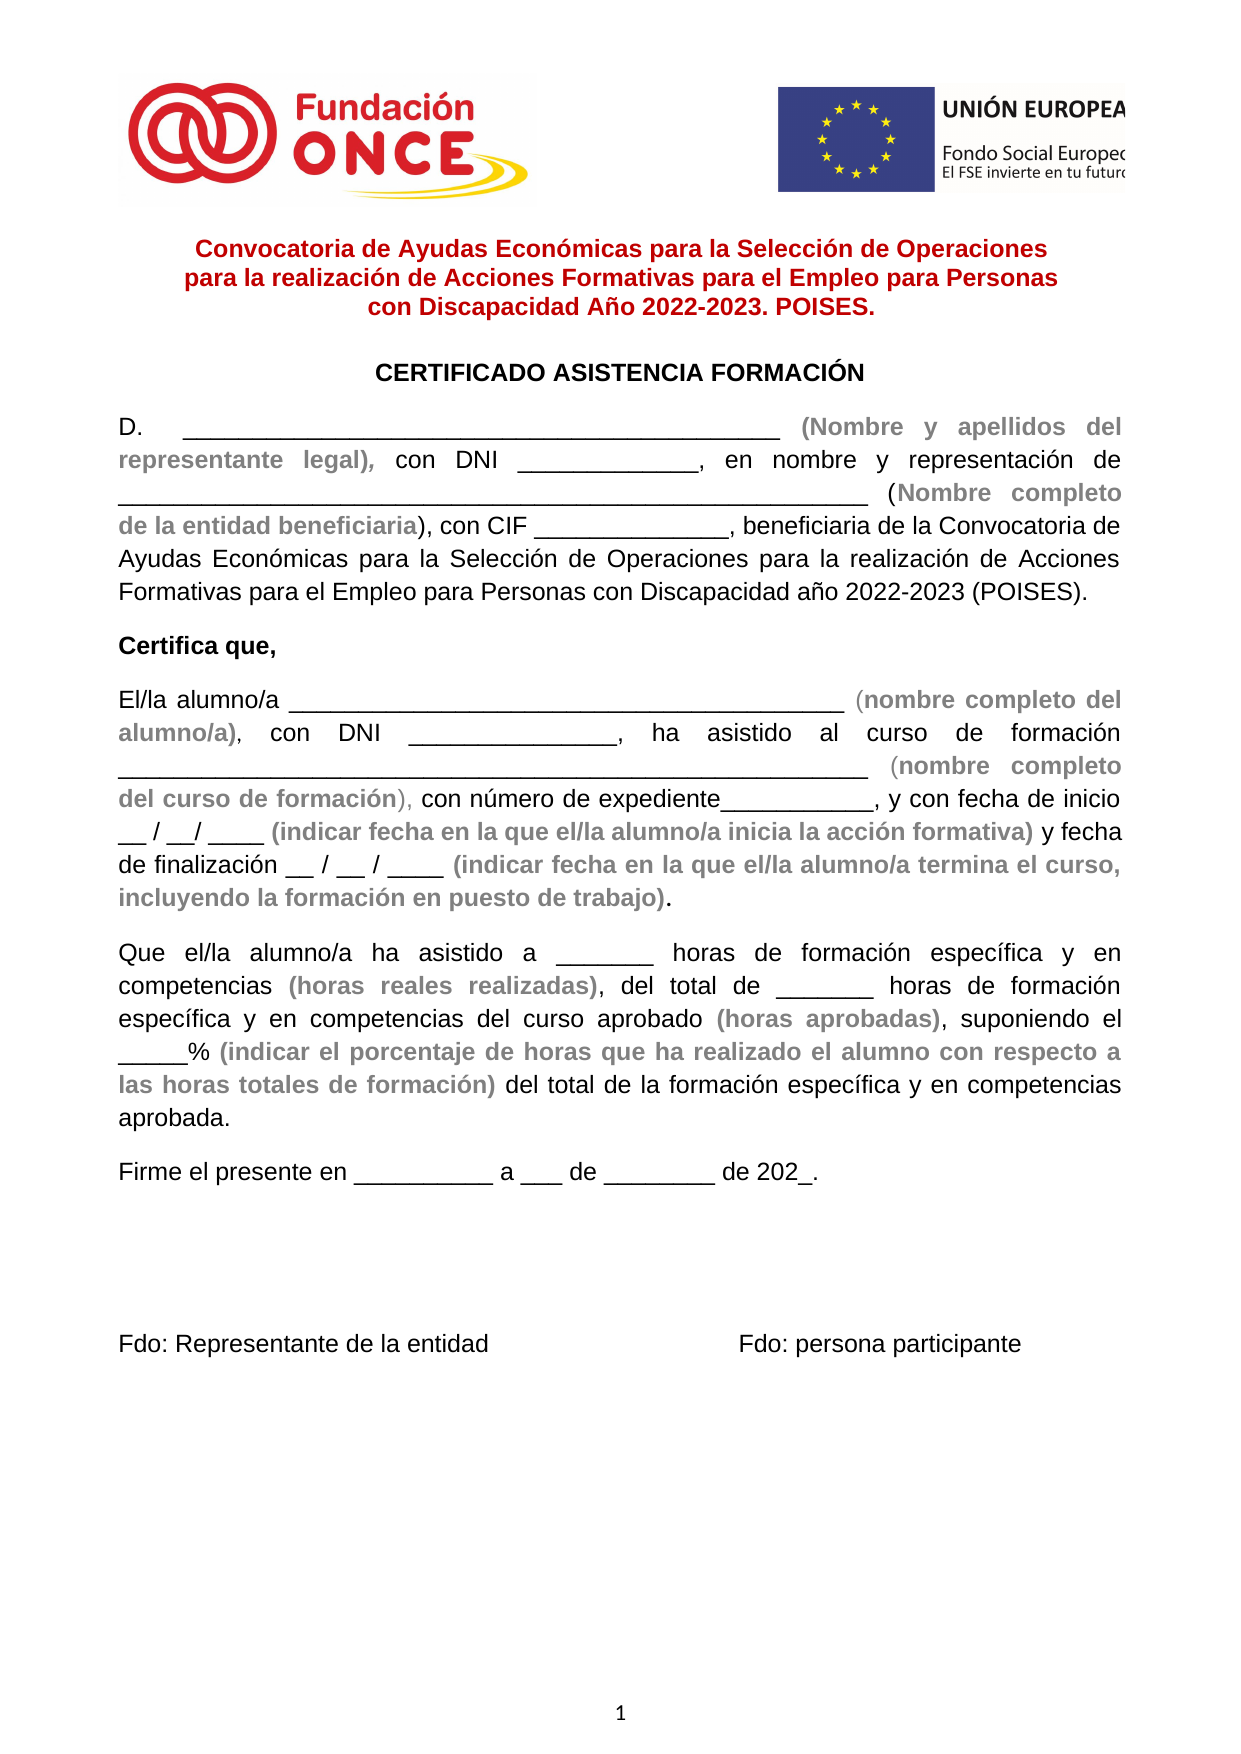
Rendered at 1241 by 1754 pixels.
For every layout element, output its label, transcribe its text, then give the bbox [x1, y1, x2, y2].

text Certifica que, [118, 631, 1122, 660]
picture [775, 83, 1125, 193]
text CERTIFICADO ASISTENCIA FORMACIÓN [118, 358, 1122, 387]
text El/la alumno/a ________________________________________ (nombre completo del alumno/a), con DNI _______________, ha asistido al curso de formación ______________________________________________________ (nombre completo del curso de formación), con número de expediente___________, y con fecha de inicio __ / __/ ____ (indicar fecha en la que el/la alumno/a inicia la acción formativa) y fecha de finalización __ / __ / ____ (indicar fecha en la que el/la alumno/a termina el curso, incluyendo la formación en puesto de trabajo). [118, 685, 1122, 913]
text D. ___________________________________________ (Nombre y apellidos del representante legal), con DNI _____________, en nombre y representación de ______________________________________________________ (Nombre completo de la entidad beneficiaria), con CIF ______________, beneficiaria de la Convocatoria de Ayudas Económicas para la Selección de Operaciones para la realización de Acciones Formativas para el Empleo para Personas con Discapacidad año 2022-2023 (POISES). [118, 412, 1122, 606]
text Convocatoria de Ayudas Económicas para la Selección de Operaciones para la realización de Acciones Formativas para el Empleo para Personas con Discapacidad Año 2022-2023. POISES. [177, 234, 1066, 321]
text Fdo: Representante de la entidad Fdo: persona participante [118, 1329, 1122, 1358]
picture [118, 73, 537, 207]
text Que el/la alumno/a ha asistido a _______ horas de formación específica y en competencias (horas reales realizadas), del total de _______ horas de formación específica y en competencias del curso aprobado (horas aprobadas), suponiendo el _____% (indicar el porcentaje de horas que ha realizado el alumno con respecto a las horas totales de formación) del total de la formación específica y en competencias aprobada. [118, 938, 1122, 1132]
text Firme el presente en __________ a ___ de ________ de 202_. [118, 1157, 1122, 1186]
